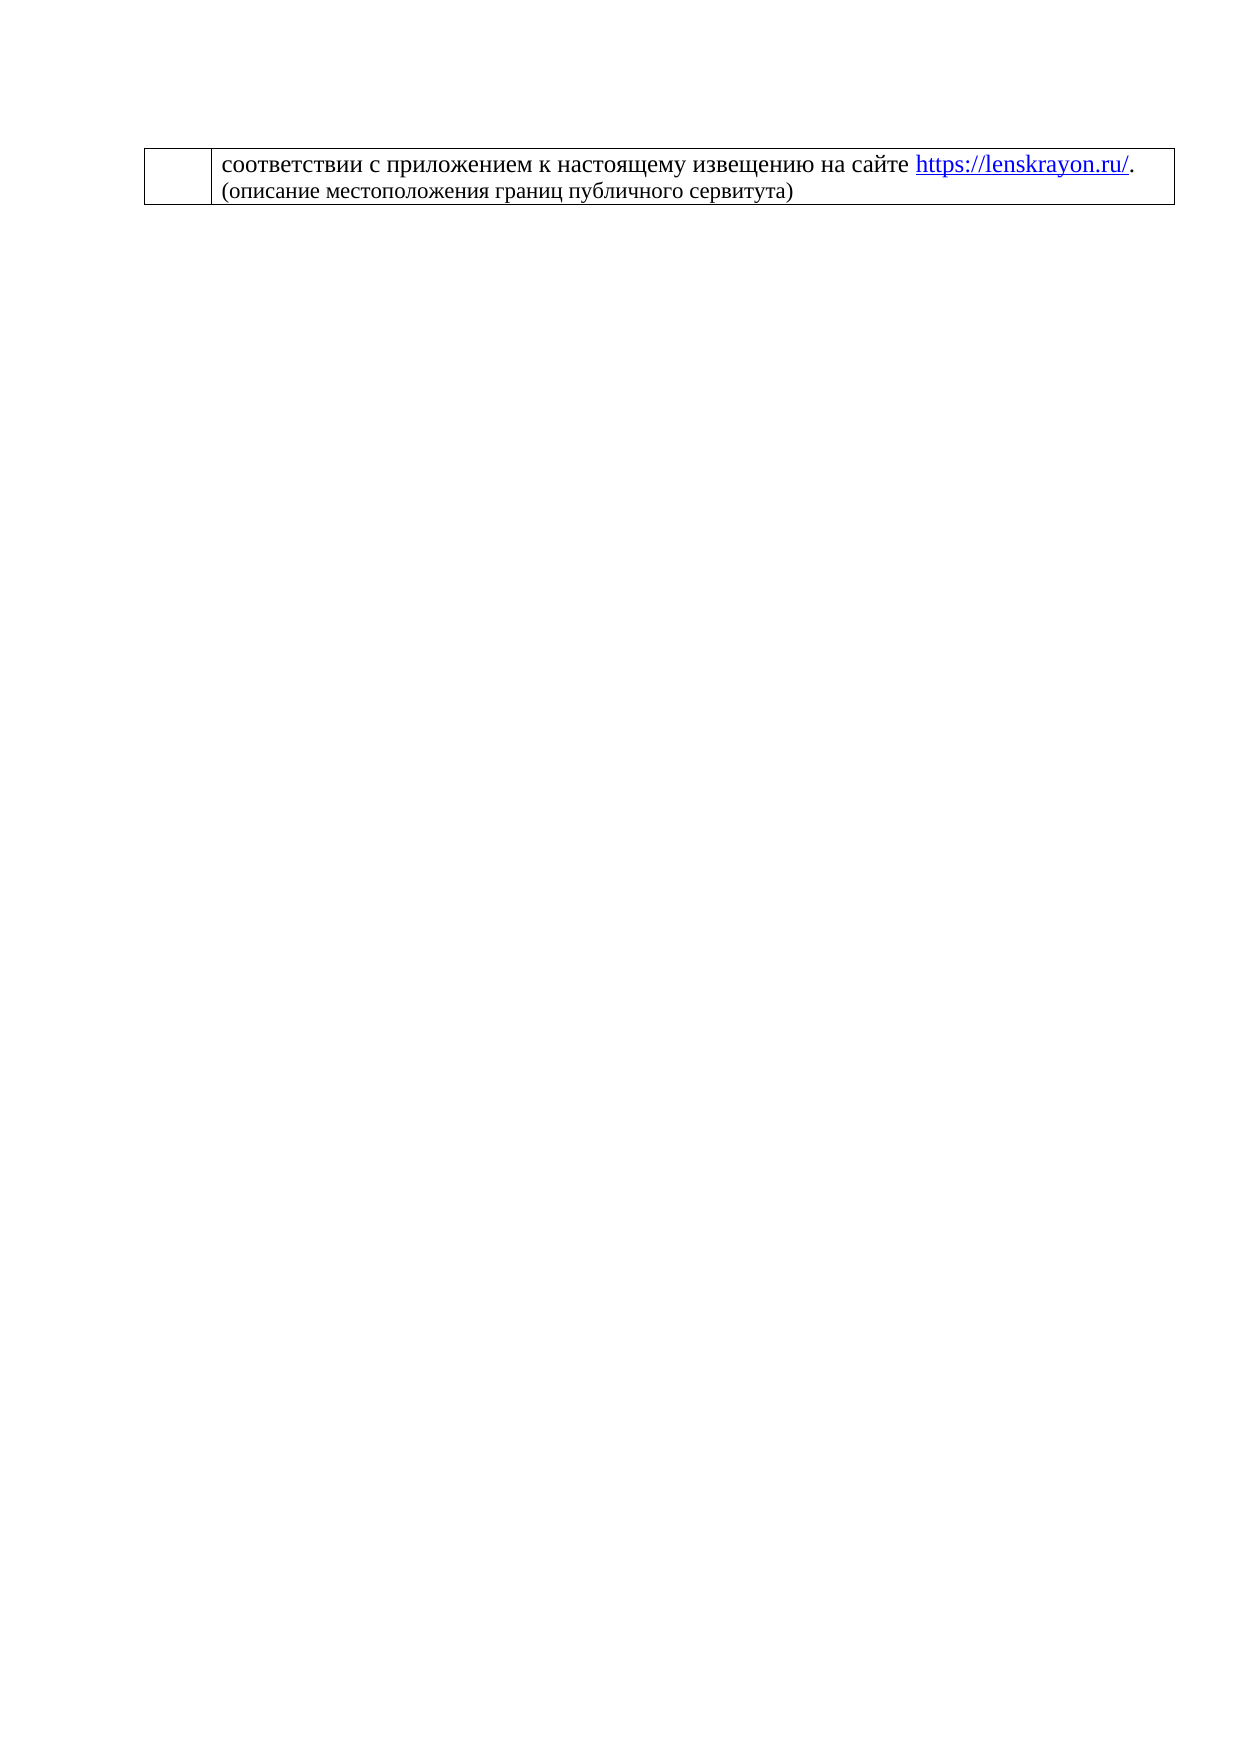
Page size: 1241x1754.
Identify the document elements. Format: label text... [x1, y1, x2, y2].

table_cell 10 [145, 149, 211, 204]
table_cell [212, 149, 1174, 204]
